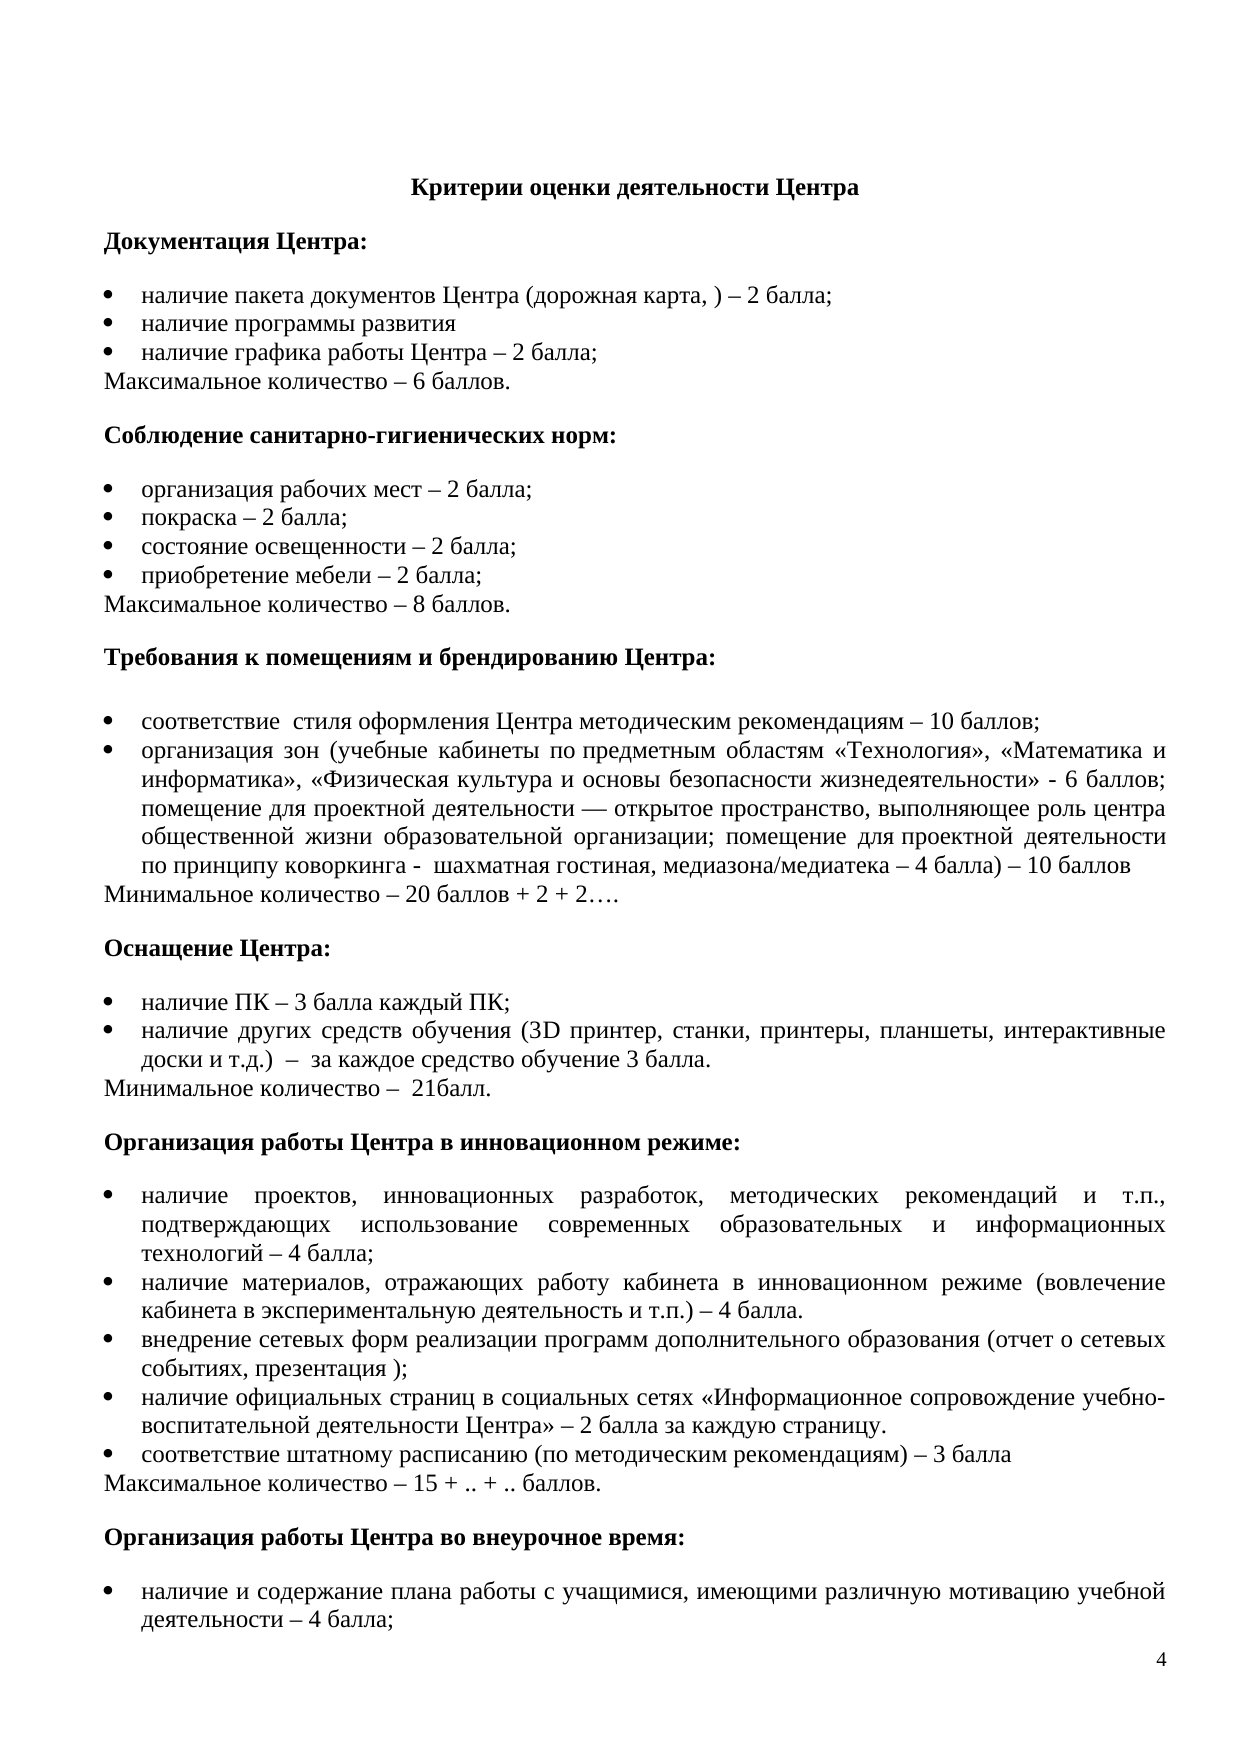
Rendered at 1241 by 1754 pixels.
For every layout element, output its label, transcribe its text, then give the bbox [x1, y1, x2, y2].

list соответствие штатному расписанию (по методическим рекомендациям) – 3 балла [103, 1439, 1167, 1468]
list наличие материалов, отражающих работу кабинета в инновационном режиме (вовлечение кабинета в экспериментальную деятельность и т.п.) – 4 балла. [103, 1267, 1167, 1324]
list наличие пакета документов Центра (дорожная карта, ) – 2 балла; [103, 280, 1167, 308]
text Критерии оценки деятельности Центра [103, 172, 1167, 201]
list наличие и содержание плана работы с учащимися, имеющими различную мотивацию учебной деятельности – 4 балла; [103, 1576, 1167, 1633]
text Документация Центра: [103, 226, 1167, 254]
list покраска – 2 балла; [103, 502, 1167, 531]
text Требования к помещениям и брендированию Центра: [103, 642, 1167, 671]
list внедрение сетевых форм реализации программ дополнительного образования (отчет о сетевых событиях, презентация ); [103, 1324, 1167, 1382]
list наличие программы развития [103, 308, 1167, 337]
list соответствие стиля оформления Центра методическим рекомендациям – 10 баллов; [103, 706, 1167, 735]
list наличие ПК – 3 балла каждый ПК; [103, 987, 1167, 1015]
text Максимальное количество – 8 баллов. [103, 589, 1167, 617]
text Минимальное количество – 20 баллов + 2 + 2…. [103, 879, 1167, 908]
list наличие проектов, инновационных разработок, методических рекомендаций и т.п., подтверждающих использование современных образовательных и информационных технологий – 4 балла; [103, 1181, 1167, 1267]
text Оснащение Центра: [103, 933, 1167, 962]
text Организация работы Центра в инновационном режиме: [103, 1127, 1167, 1156]
text Организация работы Центра во внеурочное время: [103, 1522, 1167, 1551]
list организация зон (учебные кабинеты по предметным областям «Технология», «Математика и информатика», «Физическая культура и основы безопасности жизнедеятельности» - 6 баллов; помещение для проектной деятельности — открытое пространство, выполняющее роль центра общественной жизни образовательной организации; помещение для проектной деятельности по принципу коворкинга - шахматная гостиная, медиазона/медиатека – 4 балла) – 10 баллов [103, 735, 1167, 879]
list наличие графика работы Центра – 2 балла; [103, 337, 1167, 366]
text Максимальное количество – 15 + .. + .. баллов. [103, 1468, 1167, 1497]
text Соблюдение санитарно-гигиенических норм: [103, 420, 1167, 448]
list наличие других средств обучения (3D принтер, станки, принтеры, планшеты, интерактивные доски и т.д.) – за каждое средство обучение 3 балла. [103, 1015, 1167, 1073]
text Минимальное количество – 21балл. [103, 1073, 1167, 1102]
list организация рабочих мест – 2 балла; [103, 474, 1167, 502]
list приобретение мебели – 2 балла; [103, 560, 1167, 589]
list состояние освещенности – 2 балла; [103, 531, 1167, 560]
list наличие официальных страниц в социальных сетях «Информационное сопровождение учебно-воспитательной деятельности Центра» – 2 балла за каждую страницу. [103, 1382, 1167, 1439]
text Максимальное количество – 6 баллов. [103, 366, 1167, 395]
